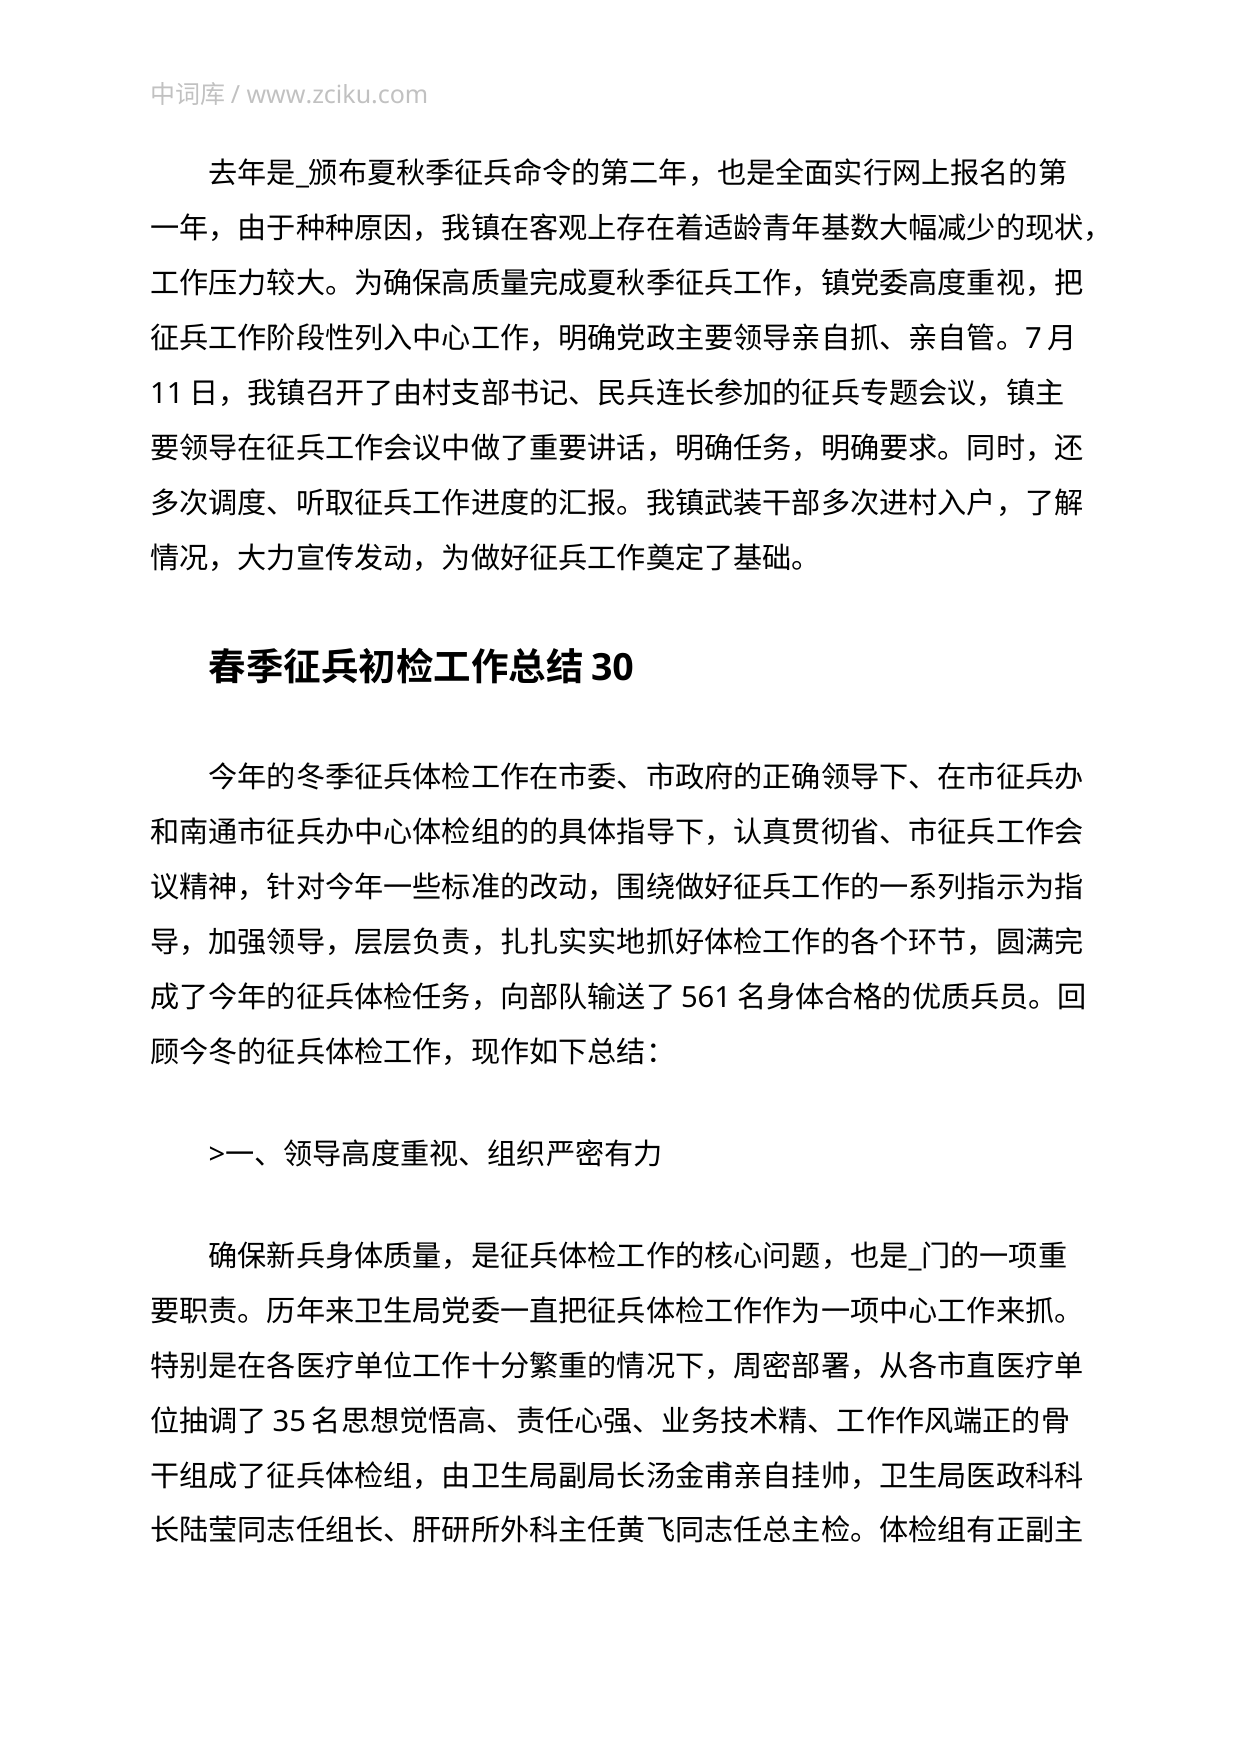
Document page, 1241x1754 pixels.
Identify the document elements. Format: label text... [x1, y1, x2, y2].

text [150, 1232, 1090, 1549]
text >一、领导高度重视、组织严密有力 [150, 1130, 1090, 1173]
text 今年的冬季征兵体检工作在市委、市政府的正确领导下、在市征兵办和南通市征兵办中心体检组的的具体指导下，认真贯彻省、市征兵工作会议精神，针对今年一些标准的改动，围绕做好征兵工作的一系列指示为指导，加强领导，层层负责，扎扎实实地抓好体检工作的各个环节，圆满完成了今年的征兵体检任务，向部队输送了561名身体合格的优质兵员。回顾今冬的征兵体检工作，现作如下总结： [150, 754, 1090, 1071]
text 春季征兵初检工作总结30 [150, 636, 1090, 691]
text 去年是_颁布夏秋季征兵命令的第二年，也是全面实行网上报名的第一年，由于种种原因，我镇在客观上存在着适龄青年基数大幅减少的现状，工作压力较大。为确保高质量完成夏秋季征兵工作，镇党委高度重视，把征兵工作阶段性列入中心工作，明确党政主要领导亲自抓、亲自管。7月11日，我镇召开了由村支部书记、民兵连长参加的征兵专题会议，镇主要领导在征兵工作会议中做了重要讲话，明确任务，明确要求。同时，还多次调度、听取征兵工作进度的汇报。我镇武装干部多次进村入户，了解情况，大力宣传发动，为做好征兵工作奠定了基础。 [150, 150, 1090, 577]
